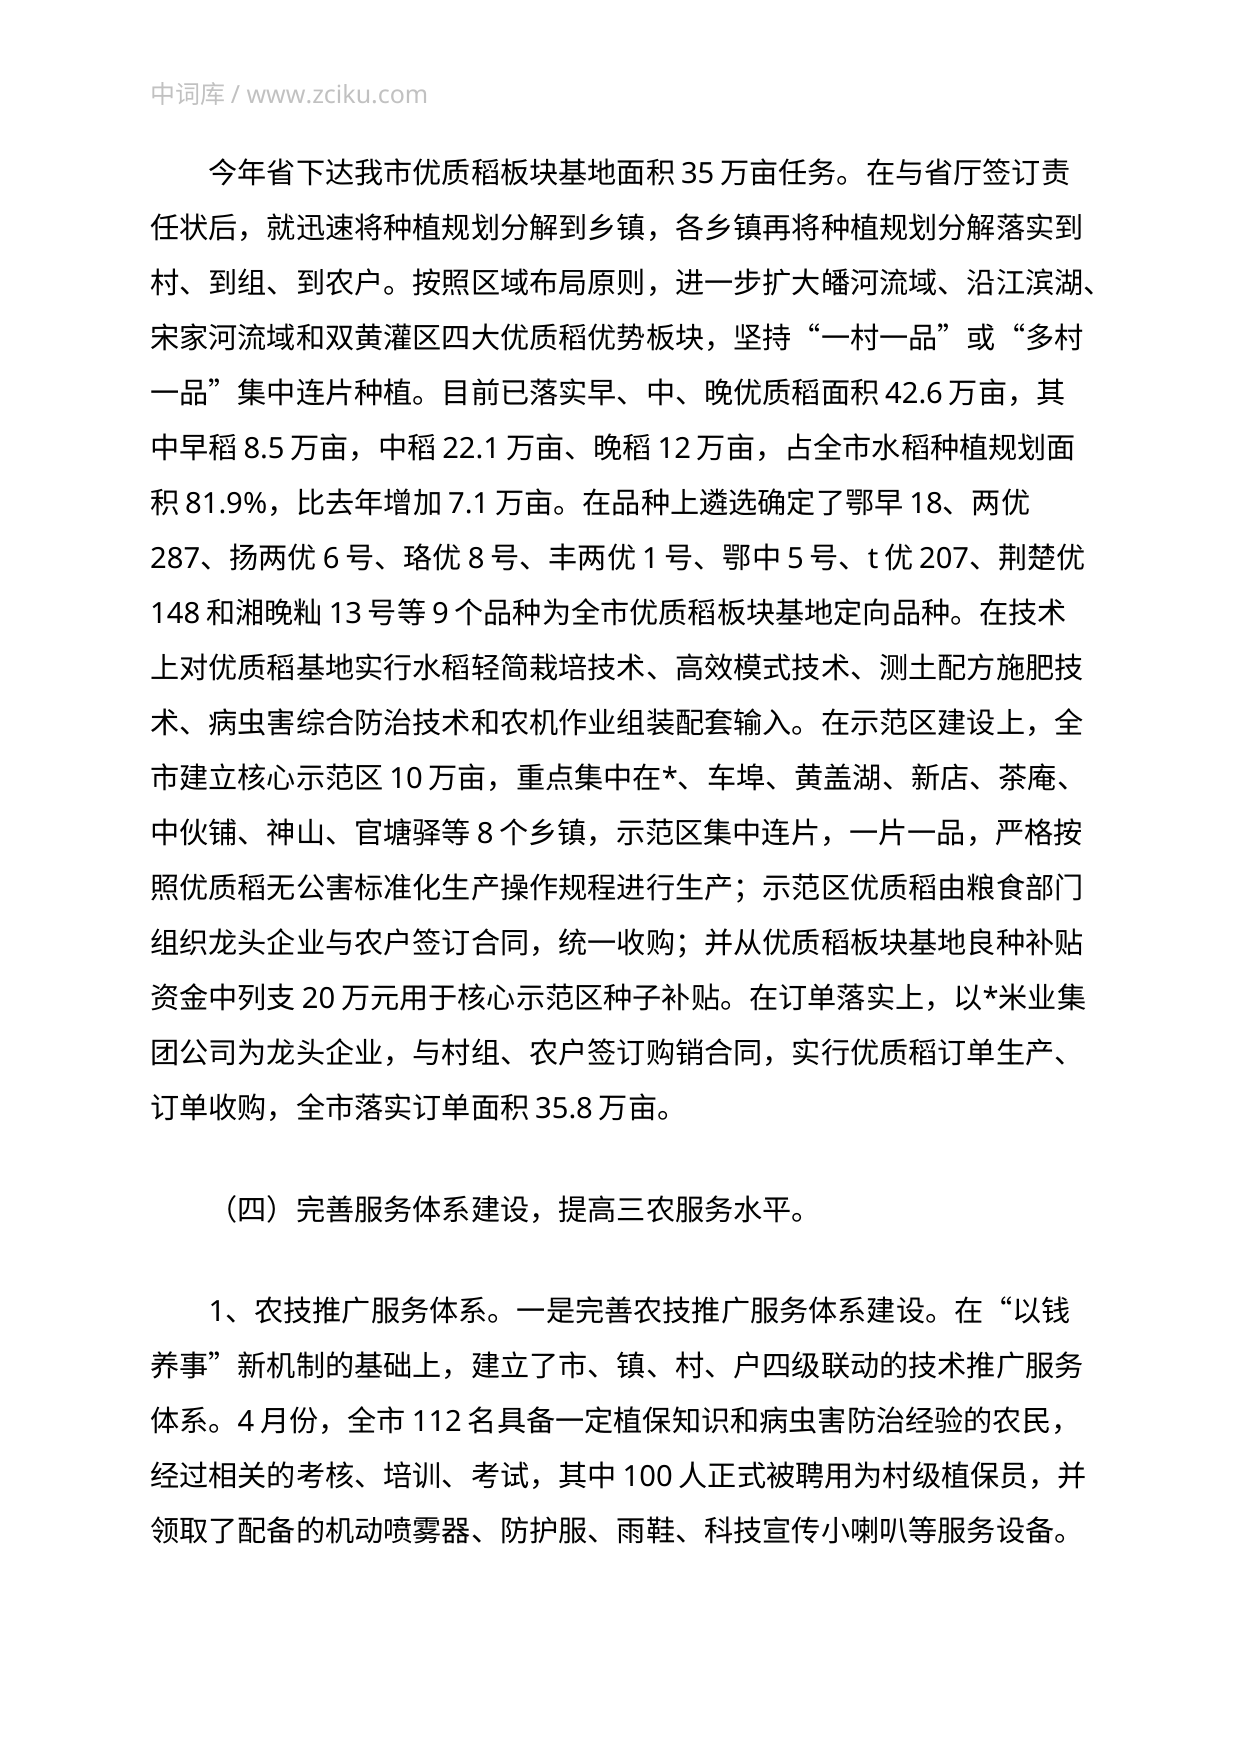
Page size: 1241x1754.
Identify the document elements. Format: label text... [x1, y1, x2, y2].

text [150, 1288, 1090, 1550]
text （四）完善服务体系建设，提高三农服务水平。 [150, 1186, 1090, 1228]
text 今年省下达我市优质稻板块基地面积35万亩任务。在与省厅签订责任状后，就迅速将种植规划分解到乡镇，各乡镇再将种植规划分解落实到村、到组、到农户。按照区域布局原则，进一步扩大皤河流域、沿江滨湖、宋家河流域和双黄灌区四大优质稻优势板块，坚持“一村一品”或“多村一品”集中连片种植。目前已落实早、中、晚优质稻面积42.6万亩，其中早稻8.5万亩，中稻22.1万亩、晚稻12万亩，占全市水稻种植规划面积81.9%，比去年增加7.1万亩。在品种上遴选确定了鄂早18、两优287、扬两优6号、珞优8号、丰两优1号、鄂中5号、t优207、荆楚优148和湘晚籼13号等9个品种为全市优质稻板块基地定向品种。在技术上对优质稻基地实行水稻轻简栽培技术、高效模式技术、测土配方施肥技术、病虫害综合防治技术和农机作业组装配套输入。在示范区建设上，全市建立核心示范区10万亩，重点集中在*、车埠、黄盖湖、新店、茶庵、中伙铺、神山、官塘驿等8个乡镇，示范区集中连片，一片一品，严格按照优质稻无公害标准化生产操作规程进行生产；示范区优质稻由粮食部门组织龙头企业与农户签订合同，统一收购；并从优质稻板块基地良种补贴资金中列支20万元用于核心示范区种子补贴。在订单落实上，以*米业集团公司为龙头企业，与村组、农户签订购销合同，实行优质稻订单生产、订单收购，全市落实订单面积35.8万亩。 [150, 150, 1090, 1127]
